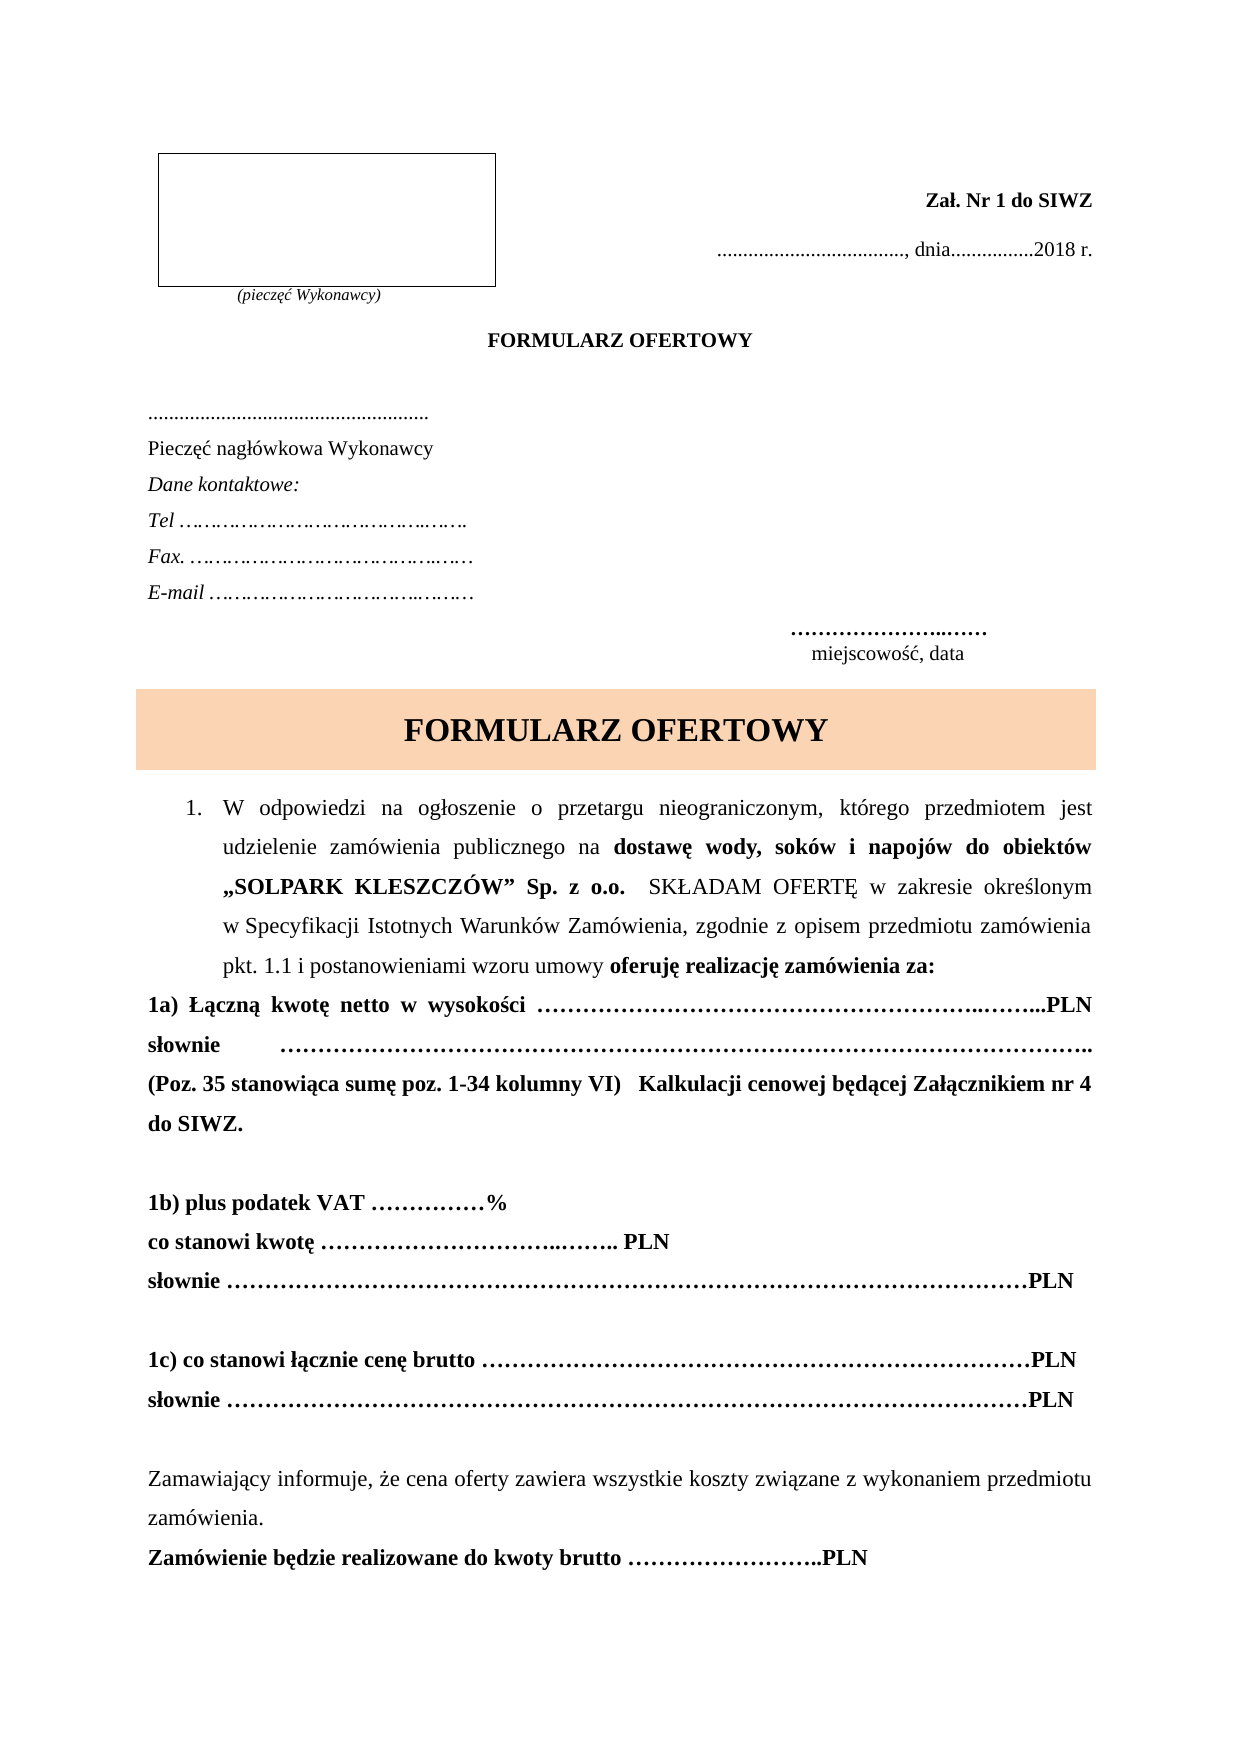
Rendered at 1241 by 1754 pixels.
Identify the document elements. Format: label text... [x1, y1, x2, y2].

subtitle FORMULARZ OFERTOWY [148, 328, 1093, 352]
text co stanowi kwotę …………………………..…….. PLN [148, 1228, 1093, 1254]
text Zał. Nr 1 do SIWZ [811, 188, 1093, 212]
text 1b) plus podatek VAT ……………% [148, 1188, 1093, 1215]
text słownie ……………………………………………………………………………………………PLN [148, 1386, 1093, 1412]
text słownie ……………………………………………………………………………………………PLN [148, 1267, 1093, 1294]
text Fax. ………………………………….…… [148, 544, 1093, 568]
text E-mail …………………………….……… [148, 580, 1093, 604]
table_header FORMULARZ OFERTOWY [136, 689, 1096, 770]
text …………………..…… [162, 616, 1093, 640]
text (pieczęć Wykonawcy) [148, 285, 1093, 304]
list W odpowiedzi na ogłoszenie o przetargu nieograniczonym, którego przedmiotem jest udzielenie zamówienia publicznego na dostawę wody, soków i napojów do obiektów „SOLPARK KLESZCZÓW” Sp. z o.o. SKŁADAM OFERTĘ w zakresie określonym w Specyfikacji Istotnych Warunków Zamówienia, zgodnie z opisem przedmiotu zamówienia pkt. 1.1 i postanowieniami wzoru umowy oferuję realizację zamówienia za: [185, 794, 1093, 978]
text 1c) co stanowi łącznie cenę brutto ………………………………………………………………PLN [148, 1346, 1093, 1373]
text Tel ………………………………….……. [148, 508, 1093, 532]
text Zamawiający informuje, że cena oferty zawiera wszystkie koszty związane z wykonaniem przedmiotu zamówienia. [148, 1465, 1093, 1531]
text Dane kontaktowe: [148, 472, 1093, 496]
text miejscowość, data [162, 640, 1093, 664]
text Pieczęć nagłówkowa Wykonawcy [148, 436, 1093, 460]
text ...................................., dnia................2018 r. [516, 237, 1093, 261]
text Zamówienie będzie realizowane do kwoty brutto ……………………..PLN [148, 1544, 1093, 1570]
text ...................................................... [148, 400, 1093, 424]
text 1a) Łączną kwotę netto w wysokości …………………………………………………..……...PLN słownie …………………………………………………………………………………………….. (Poz. 35 stanowiąca sumę poz. 1-34 kolumny VI) Kalkulacji cenowej będącej Załącznikiem nr 4 do SIWZ. [148, 991, 1093, 1136]
